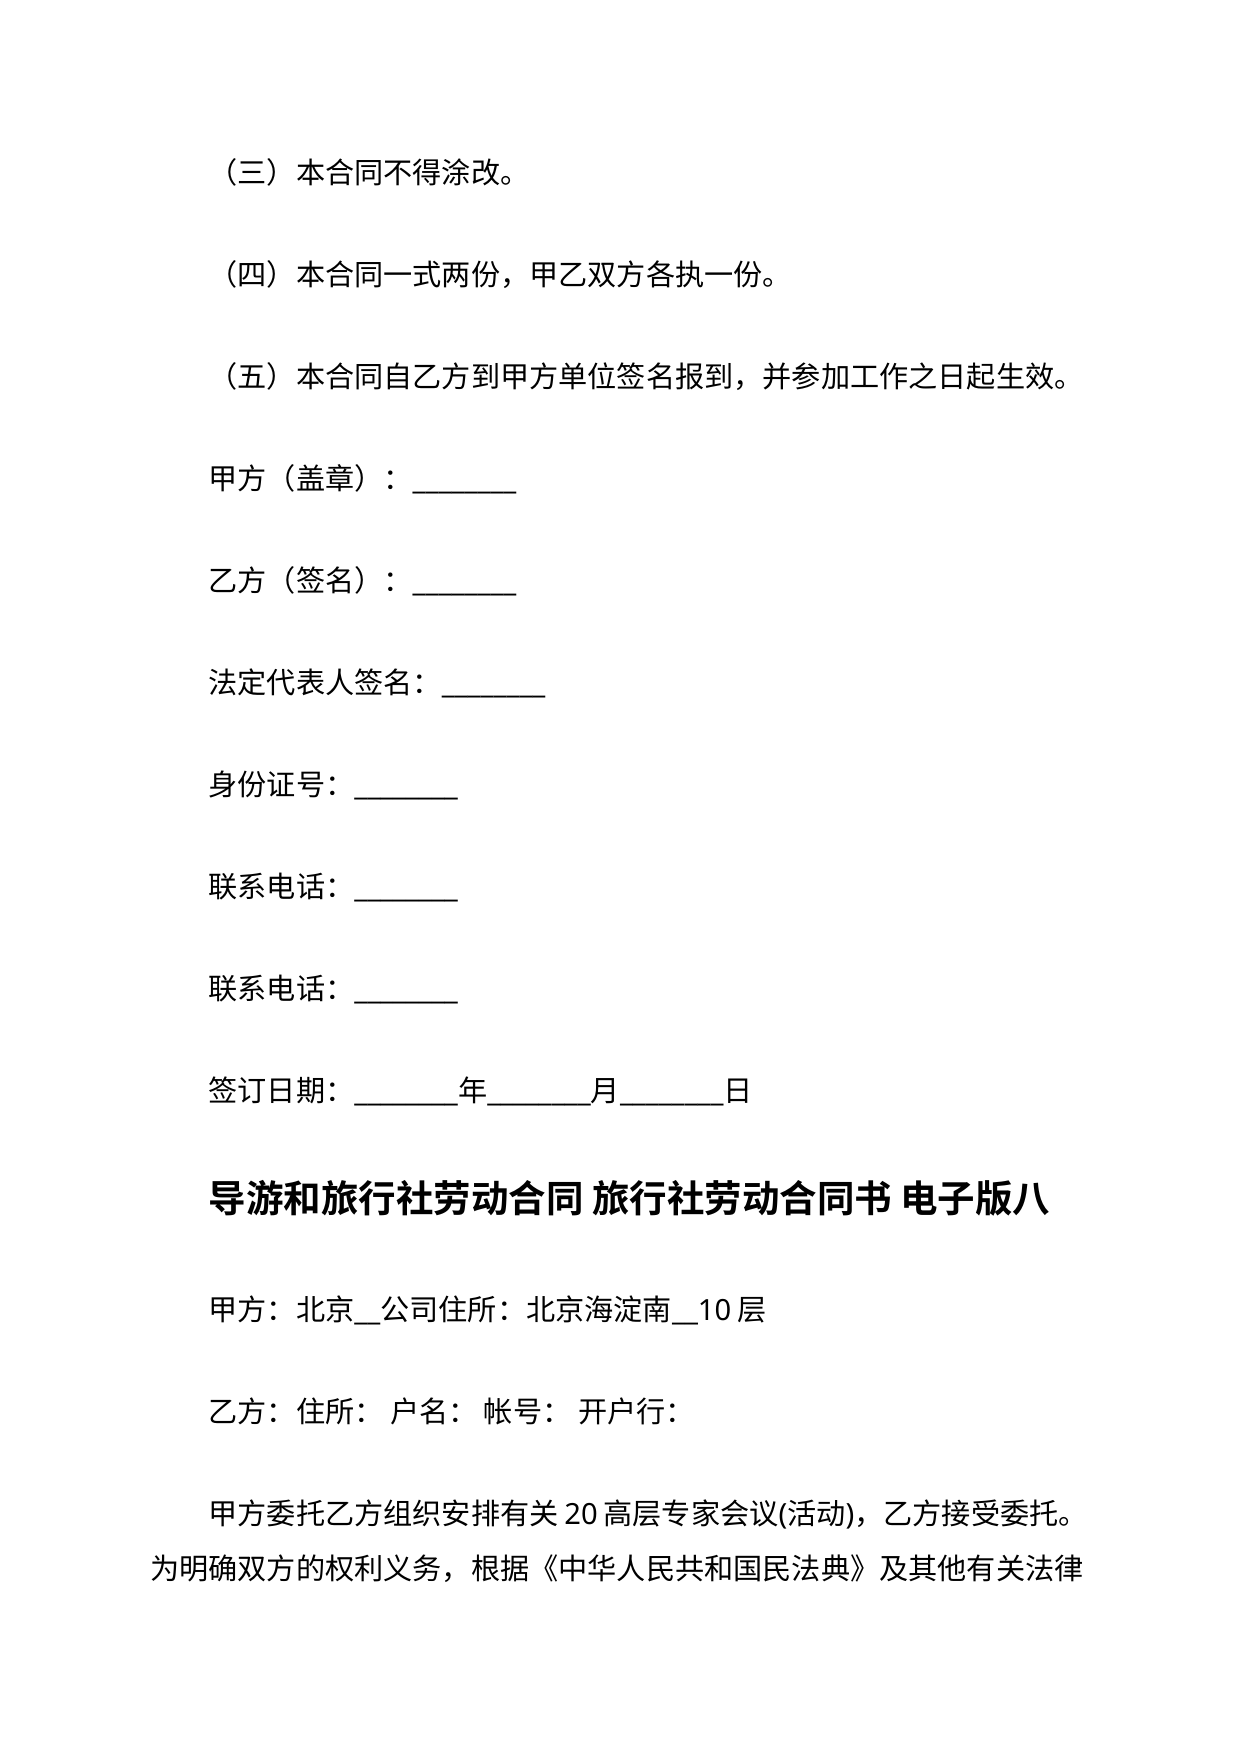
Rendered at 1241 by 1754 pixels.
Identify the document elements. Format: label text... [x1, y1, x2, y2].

text （四）本合同一式两份，甲乙双方各执一份。 [150, 252, 1090, 294]
text 甲方：北京__公司住所：北京海淀南__10层 [150, 1287, 1090, 1329]
text （三）本合同不得涂改。 [150, 150, 1090, 192]
text 乙方：住所： 户名： 帐号： 开户行： [150, 1388, 1090, 1431]
text 联系电话：________ [150, 863, 1090, 906]
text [150, 1490, 1090, 1588]
text 签订日期：________年________月________日 [150, 1067, 1090, 1109]
text 联系电话：________ [150, 965, 1090, 1008]
text 甲方（盖章）：________ [150, 455, 1090, 498]
text 法定代表人签名：________ [150, 659, 1090, 702]
text （五）本合同自乙方到甲方单位签名报到，并参加工作之日起生效。 [150, 353, 1090, 396]
text 乙方（签名）：________ [150, 557, 1090, 600]
text 导游和旅行社劳动合同 旅行社劳动合同书 电子版八 [150, 1169, 1090, 1223]
text 身份证号：________ [150, 761, 1090, 804]
